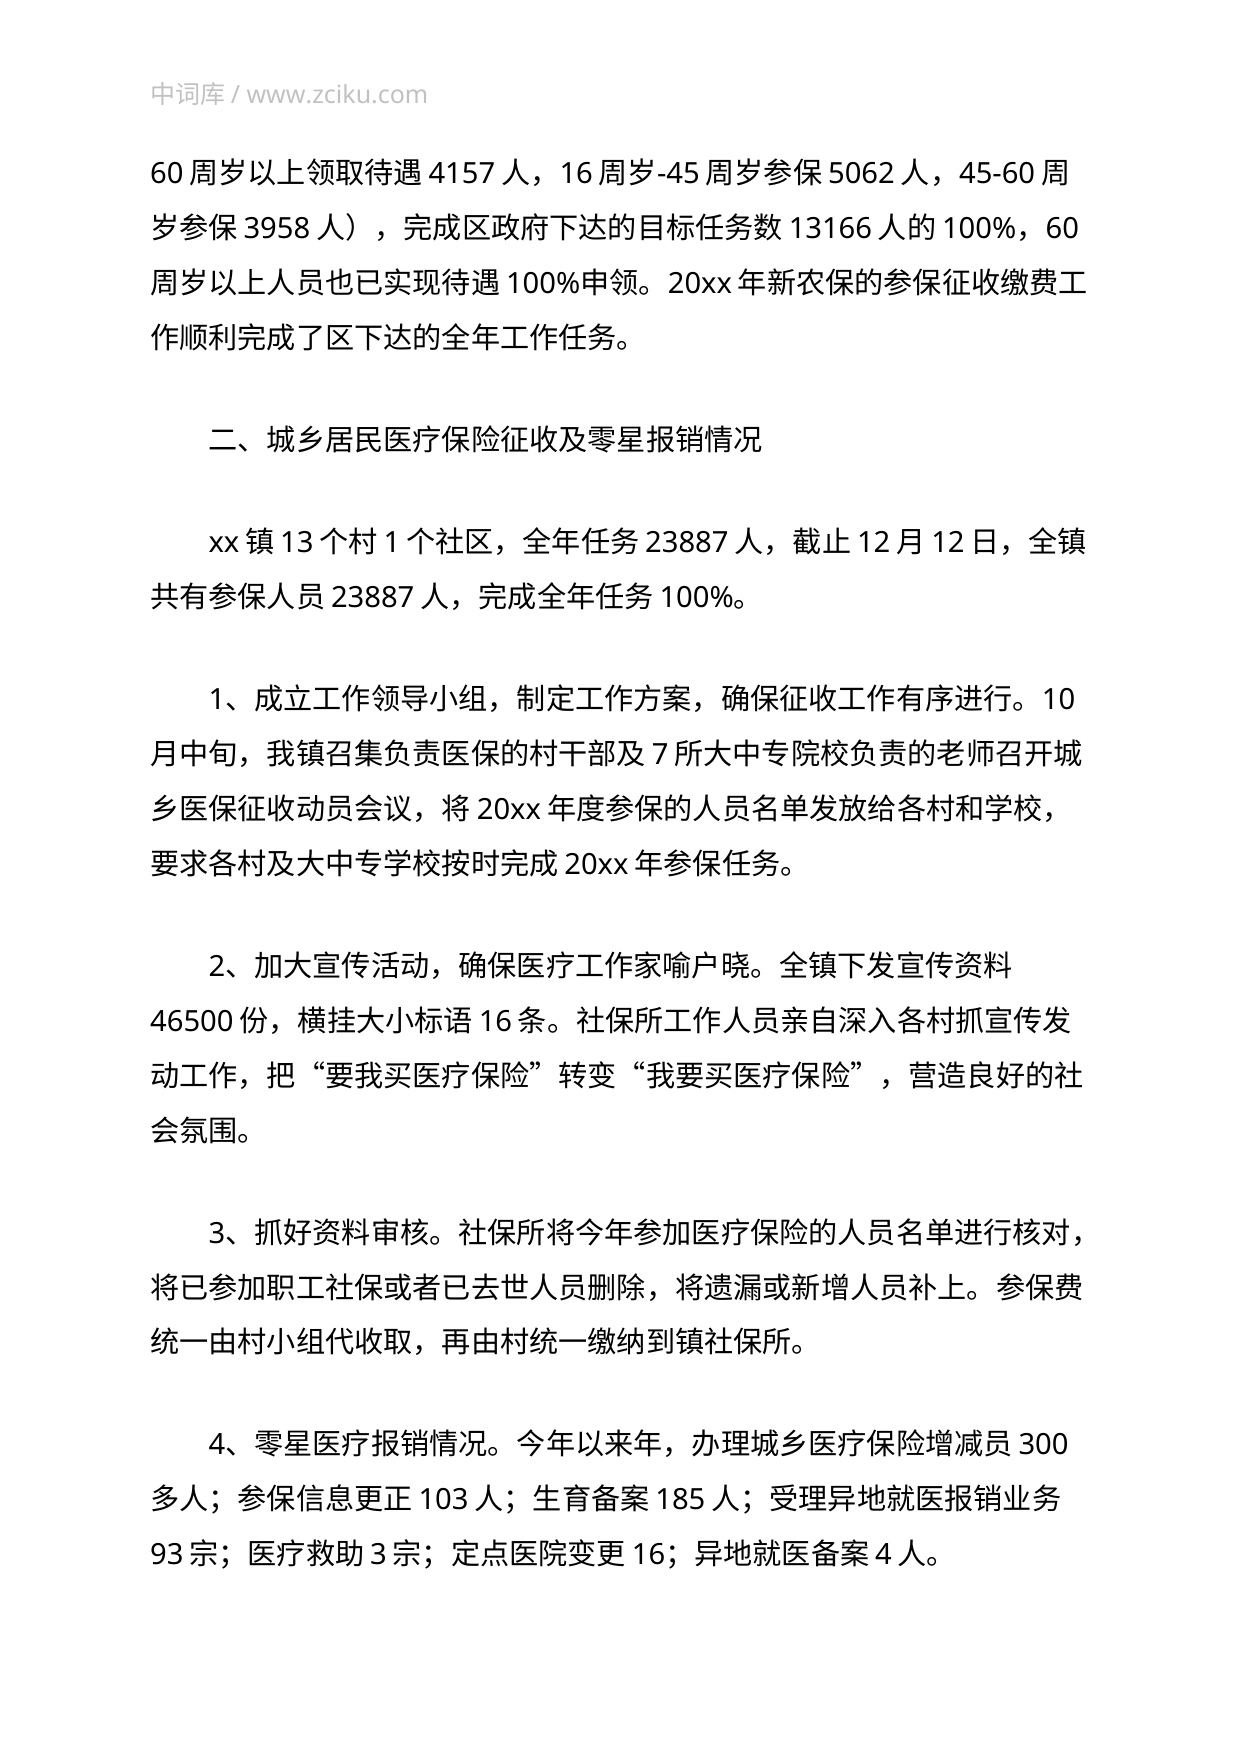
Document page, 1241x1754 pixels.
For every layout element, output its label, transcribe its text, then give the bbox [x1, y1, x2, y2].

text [150, 150, 1090, 357]
text 1、成立工作领导小组，制定工作方案，确保征收工作有序进行。10月中旬，我镇召集负责医保的村干部及7所大中专院校负责的老师召开城乡医保征收动员会议，将20xx年度参保的人员名单发放给各村和学校，要求各村及大中专学校按时完成20xx年参保任务。 [150, 676, 1090, 883]
text 4、零星医疗报销情况。今年以来年，办理城乡医疗保险增减员300多人；参保信息更正103人；生育备案185人；受理异地就医报销业务93宗；医疗救助3宗；定点医院变更16；异地就医备案4人。 [150, 1421, 1090, 1573]
text 3、抓好资料审核。社保所将今年参加医疗保险的人员名单进行核对，将已参加职工社保或者已去世人员删除，将遗漏或新增人员补上。参保费统一由村小组代收取，再由村统一缴纳到镇社保所。 [150, 1209, 1090, 1361]
text 二、城乡居民医疗保险征收及零星报销情况 [150, 417, 1090, 459]
text xx镇13个村1个社区，全年任务23887人，截止12月12日，全镇共有参保人员23887人，完成全年任务100%。 [150, 518, 1090, 616]
text 2、加大宣传活动，确保医疗工作家喻户晓。全镇下发宣传资料46500份，横挂大小标语16条。社保所工作人员亲自深入各村抓宣传发动工作，把“要我买医疗保险”转变“我要买医疗保险”，营造良好的社会氛围。 [150, 942, 1090, 1150]
